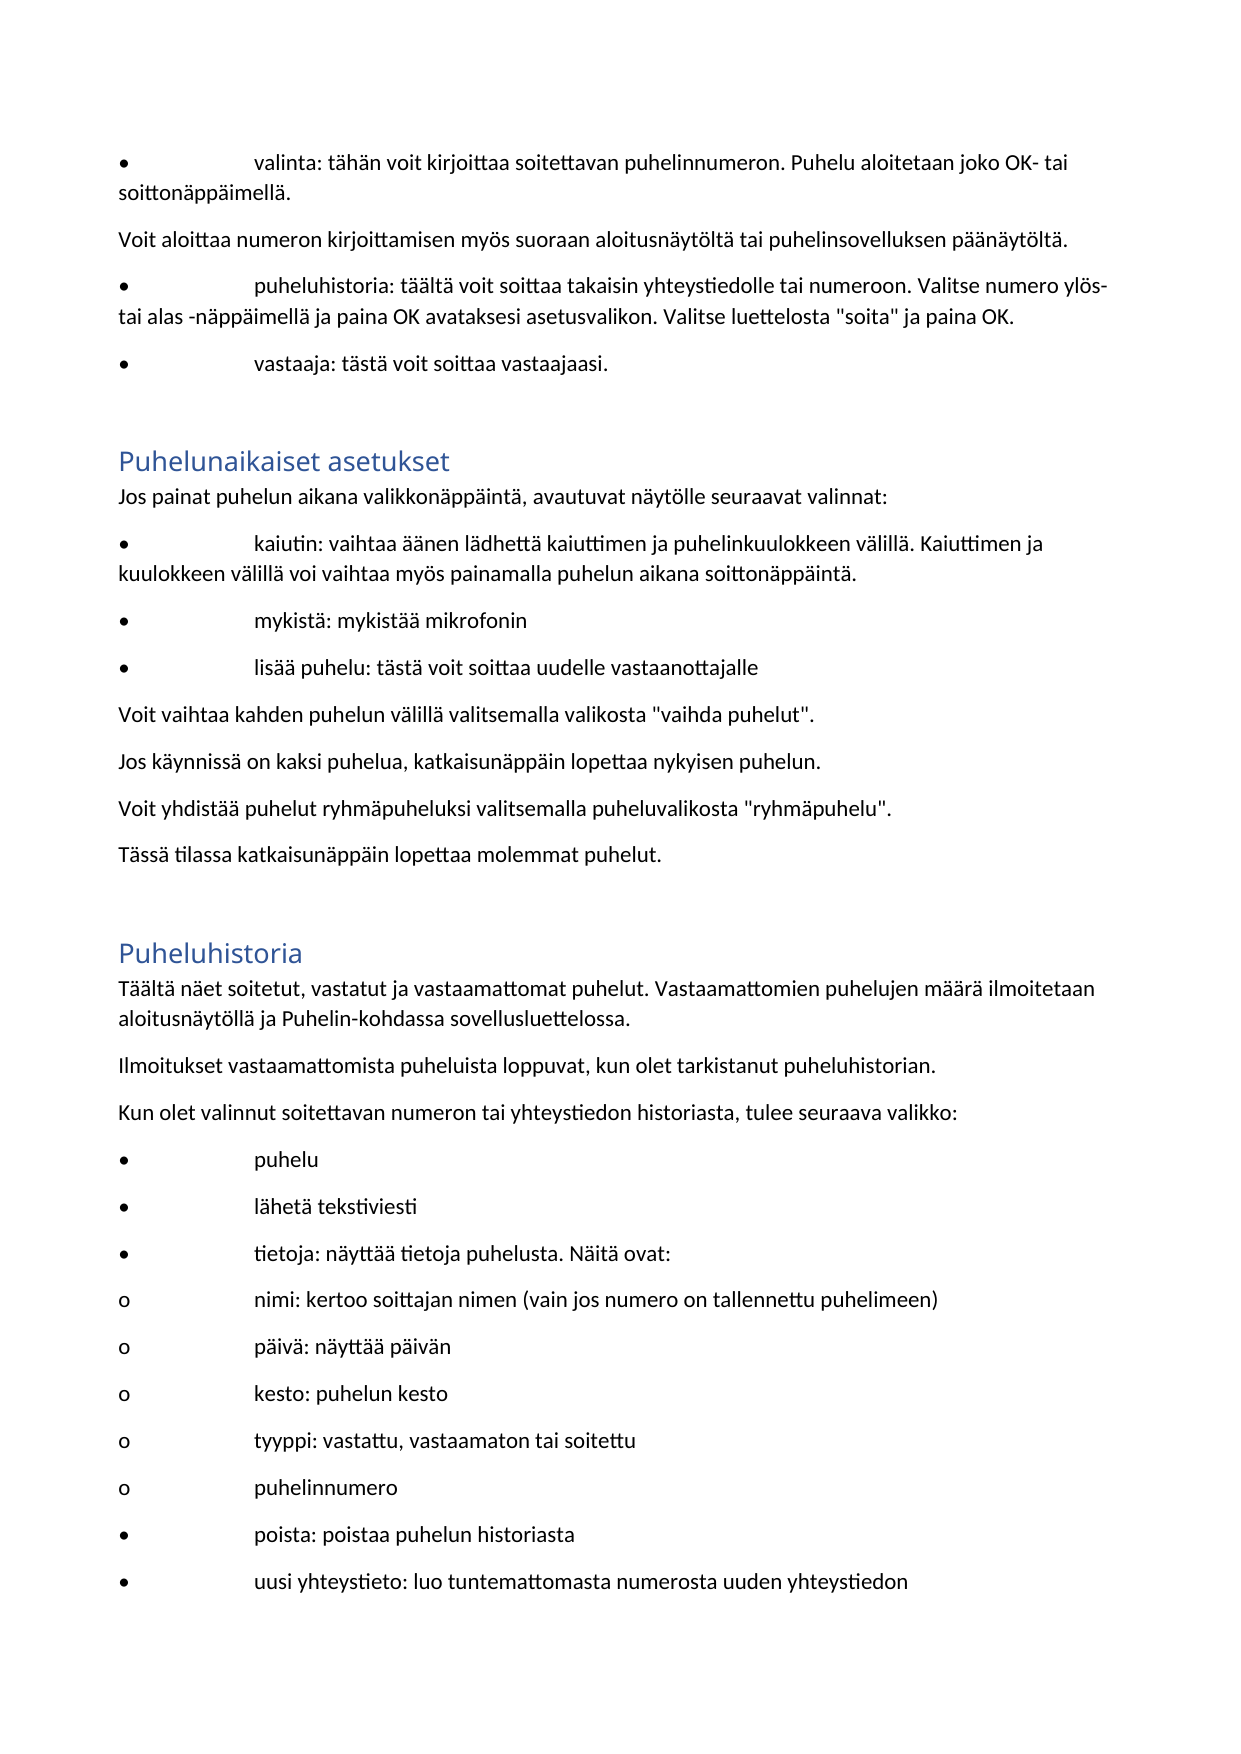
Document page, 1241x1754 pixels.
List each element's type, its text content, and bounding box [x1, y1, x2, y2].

text Kun olet valinnut soitettavan numeron tai yhteystiedon historiasta, tulee seuraava valikko: [118, 1098, 1122, 1126]
text • kaiutin: vaihtaa äänen lädhettä kaiuttimen ja puhelinkuulokkeen välillä. Kaiuttimen ja kuulokkeen välillä voi vaihtaa myös painamalla puhelun aikana soittonäppäintä. [118, 529, 1122, 587]
text Jos käynnissä on kaksi puhelua, katkaisunäppäin lopettaa nykyisen puhelun. [118, 747, 1122, 775]
text • vastaaja: tästä voit soittaa vastaajaasi. [118, 349, 1122, 377]
text Voit vaihtaa kahden puhelun välillä valitsemalla valikosta "vaihda puhelut". [118, 700, 1122, 728]
text • mykistä: mykistää mikrofonin [118, 606, 1122, 634]
text • lähetä tekstiviesti [118, 1192, 1122, 1220]
text o päivä: näyttää päivän [118, 1332, 1122, 1360]
text • puheluhistoria: täältä voit soittaa takaisin yhteystiedolle tai numeroon. Valitse numero ylös- tai alas -näppäimellä ja paina OK avataksesi asetusvalikon. Valitse luettelosta "soita" ja paina OK. [118, 272, 1122, 330]
text • lisää puhelu: tästä voit soittaa uudelle vastaanottajalle [118, 653, 1122, 681]
text • poista: poistaa puhelun historiasta [118, 1520, 1122, 1548]
text Täältä näet soitetut, vastatut ja vastaamattomat puhelut. Vastaamattomien puhelujen määrä ilmoitetaan aloitusnäytöllä ja Puhelin-kohdassa sovellusluettelossa. [118, 974, 1122, 1032]
subtitle Puhelunaikaiset asetukset [118, 442, 1122, 479]
text • valinta: tähän voit kirjoittaa soitettavan puhelinnumeron. Puhelu aloitetaan joko OK- tai soittonäppäimellä. [118, 148, 1122, 206]
text Voit yhdistää puhelut ryhmäpuheluksi valitsemalla puheluvalikosta "ryhmäpuhelu". [118, 794, 1122, 822]
text Voit aloittaa numeron kirjoittamisen myös suoraan aloitusnäytöltä tai puhelinsovelluksen päänäytöltä. [118, 225, 1122, 253]
text o puhelinnumero [118, 1473, 1122, 1501]
text o kesto: puhelun kesto [118, 1379, 1122, 1407]
text Ilmoitukset vastaamattomista puheluista loppuvat, kun olet tarkistanut puheluhistorian. [118, 1051, 1122, 1079]
text o tyyppi: vastattu, vastaamaton tai soitettu [118, 1426, 1122, 1454]
text • puhelu [118, 1145, 1122, 1173]
text o nimi: kertoo soittajan nimen (vain jos numero on tallennettu puhelimeen) [118, 1286, 1122, 1313]
text Jos painat puhelun aikana valikkonäppäintä, avautuvat näytölle seuraavat valinnat: [118, 482, 1122, 510]
text Tässä tilassa katkaisunäppäin lopettaa molemmat puhelut. [118, 841, 1122, 868]
subtitle Puheluhistoria [118, 934, 1122, 971]
text • tietoja: näyttää tietoja puhelusta. Näitä ovat: [118, 1239, 1122, 1267]
text • uusi yhteystieto: luo tuntemattomasta numerosta uuden yhteystiedon [118, 1567, 1122, 1595]
